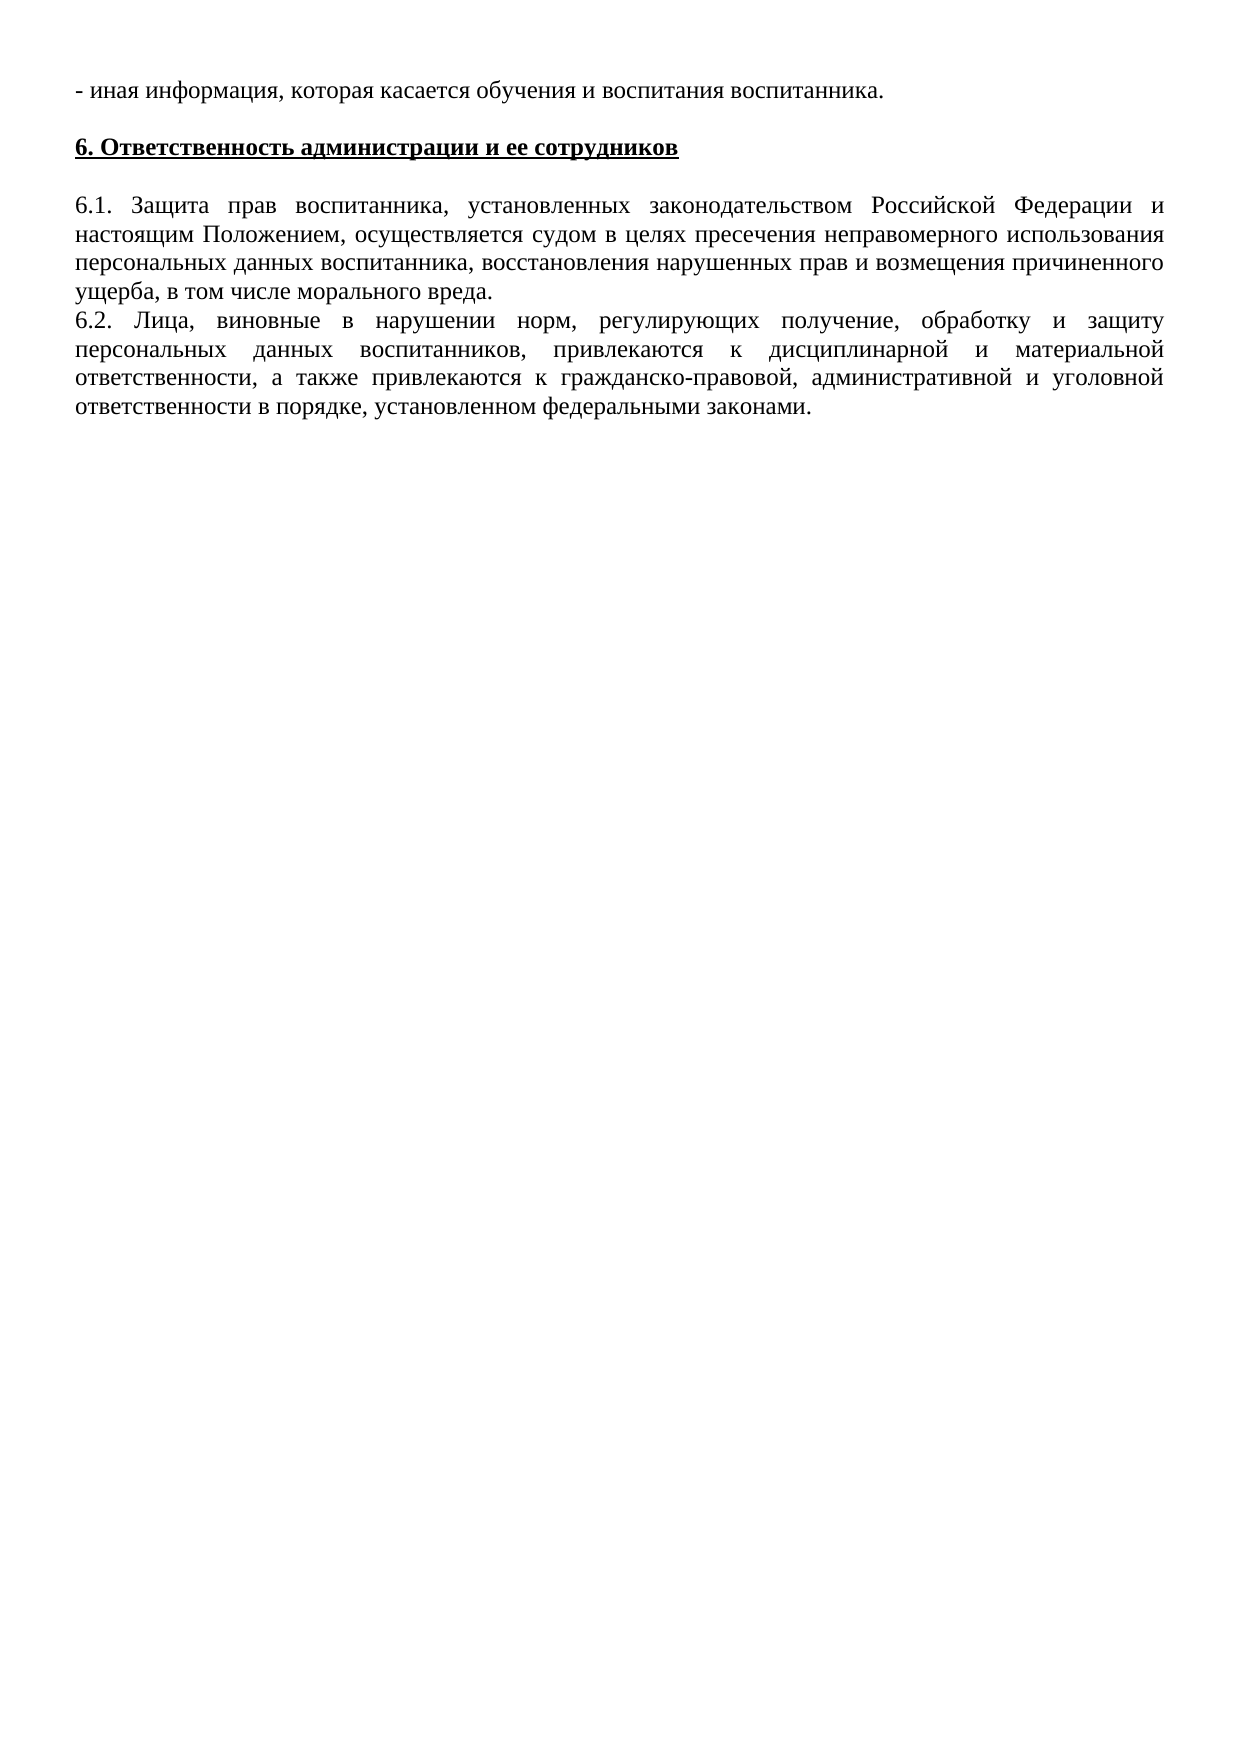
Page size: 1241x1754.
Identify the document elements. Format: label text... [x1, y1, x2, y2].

text - иная информация, которая касается обучения и воспитания воспитанника. [75, 75, 1165, 104]
text 6.1. Защита прав воспитанника, установленных законодательством Российской Федерации и настоящим Положением, осуществляется судом в целях пресечения неправомерного использования персональных данных воспитанника, восстановления нарушенных прав и возмещения причиненного ущерба, в том числе морального вреда. [75, 190, 1165, 305]
text 6.2. Лица, виновные в нарушении норм, регулирующих получение, обработку и защиту персональных данных воспитанников, привлекаются к дисциплинарной и материальной ответственности, а также привлекаются к гражданско-правовой, административной и уголовной ответственности в порядке, установленном федеральными законами. [75, 305, 1165, 420]
text 6. Ответственность администрации и ее сотрудников [75, 132, 1165, 161]
